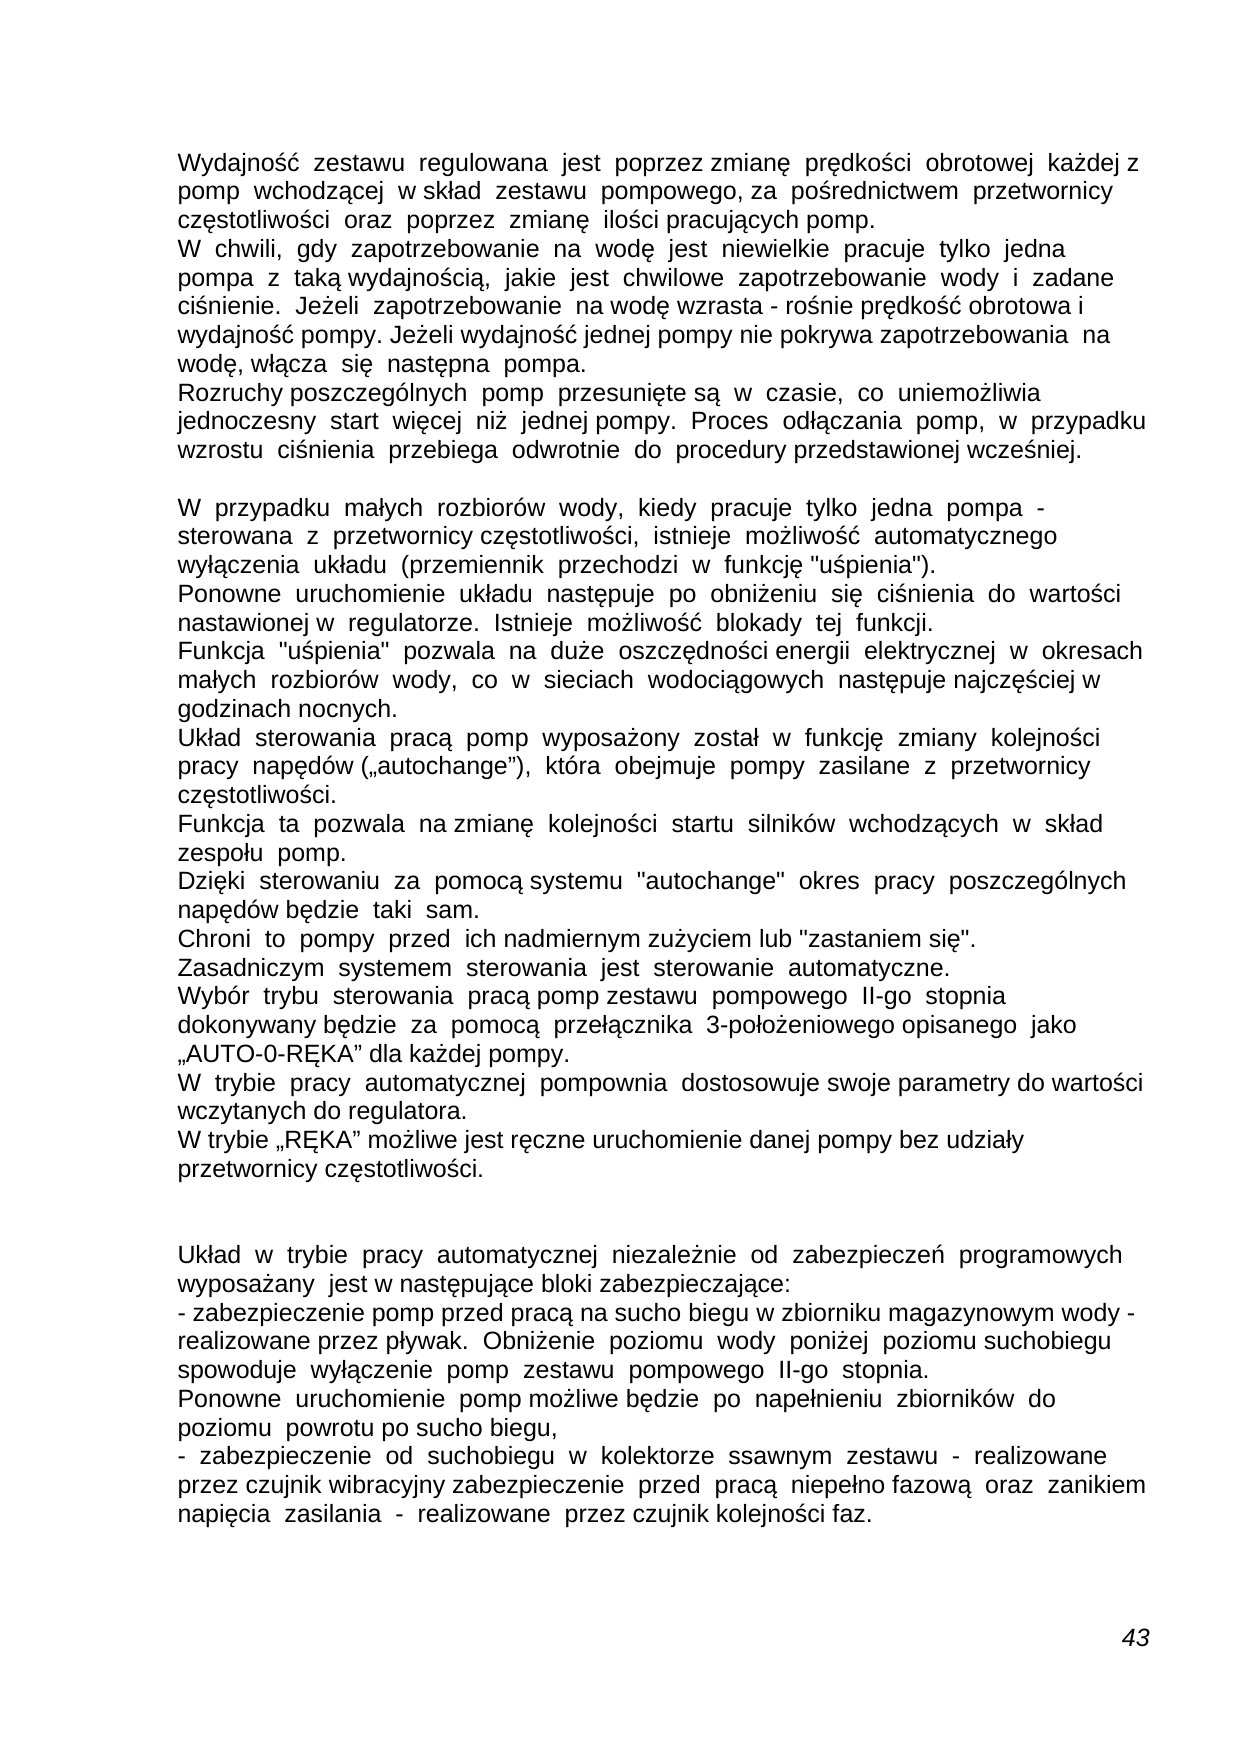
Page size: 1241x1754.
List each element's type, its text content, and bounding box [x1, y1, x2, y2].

text - zabezpieczenie pomp przed pracą na sucho biegu w zbiorniku magazynowym wody - realizowane przez pływak. Obniżenie poziomu wody poniżej poziomu suchobiegu spowoduje wyłączenie pomp zestawu pompowego II-go stopnia. [177, 1298, 1152, 1384]
text Zasadniczym systemem sterowania jest sterowanie automatyczne. [177, 953, 1152, 981]
text Układ sterowania pracą pomp wyposażony został w funkcję zmiany kolejności pracy napędów („autochange”), która obejmuje pompy zasilane z przetwornicy częstotliwości. [177, 723, 1152, 809]
text Ponowne uruchomienie układu następuje po obniżeniu się ciśnienia do wartości nastawionej w regulatorze. Istnieje możliwość blokady tej funkcji. [177, 579, 1152, 636]
text W chwili, gdy zapotrzebowanie na wodę jest niewielkie pracuje tylko jedna pompa z taką wydajnością, jakie jest chwilowe zapotrzebowanie wody i zadane ciśnienie. Jeżeli zapotrzebowanie na wodę wzrasta - rośnie prędkość obrotowa i wydajność pompy. Jeżeli wydajność jednej pompy nie pokrywa zapotrzebowania na wodę, włącza się następna pompa. [177, 234, 1152, 378]
text Funkcja ta pozwala na zmianę kolejności startu silników wchodzących w skład zespołu pomp. [177, 809, 1152, 866]
text Dzięki sterowaniu za pomocą systemu "autochange" okres pracy poszczególnych napędów będzie taki sam. [177, 866, 1152, 924]
text W trybie pracy automatycznej pompownia dostosowuje swoje parametry do wartości wczytanych do regulatora. [177, 1068, 1152, 1125]
text W trybie „RĘKA” możliwe jest ręczne uruchomienie danej pompy bez udziały przetwornicy częstotliwości. [177, 1125, 1152, 1183]
text W przypadku małych rozbiorów wody, kiedy pracuje tylko jedna pompa - sterowana z przetwornicy częstotliwości, istnieje możliwość automatycznego wyłączenia układu (przemiennik przechodzi w funkcję "uśpienia"). [177, 493, 1152, 579]
text - zabezpieczenie od suchobiegu w kolektorze ssawnym zestawu - realizowane przez czujnik wibracyjny zabezpieczenie przed pracą niepełno fazową oraz zanikiem napięcia zasilania - realizowane przez czujnik kolejności faz. [177, 1441, 1152, 1528]
text Chroni to pompy przed ich nadmiernym zużyciem lub "zastaniem się". [177, 924, 1152, 953]
text Rozruchy poszczególnych pomp przesunięte są w czasie, co uniemożliwia jednoczesny start więcej niż jednej pompy. Proces odłączania pomp, w przypadku wzrostu ciśnienia przebiega odwrotnie do procedury przedstawionej wcześniej. [177, 378, 1152, 464]
text Wydajność zestawu regulowana jest poprzez zmianę prędkości obrotowej każdej z pomp wchodzącej w skład zestawu pompowego, za pośrednictwem przetwornicy częstotliwości oraz poprzez zmianę ilości pracujących pomp. [177, 148, 1152, 234]
text Ponowne uruchomienie pomp możliwe będzie po napełnieniu zbiorników do poziomu powrotu po sucho biegu, [177, 1384, 1152, 1441]
text Funkcja "uśpienia" pozwala na duże oszczędności energii elektrycznej w okresach małych rozbiorów wody, co w sieciach wodociągowych następuje najczęściej w godzinach nocnych. [177, 636, 1152, 723]
text Wybór trybu sterowania pracą pomp zestawu pompowego II-go stopnia dokonywany będzie za pomocą przełącznika 3-położeniowego opisanego jako „AUTO-0-RĘKA” dla każdej pompy. [177, 981, 1152, 1068]
text Układ w trybie pracy automatycznej niezależnie od zabezpieczeń programowych wyposażany jest w następujące bloki zabezpieczające: [177, 1240, 1152, 1298]
